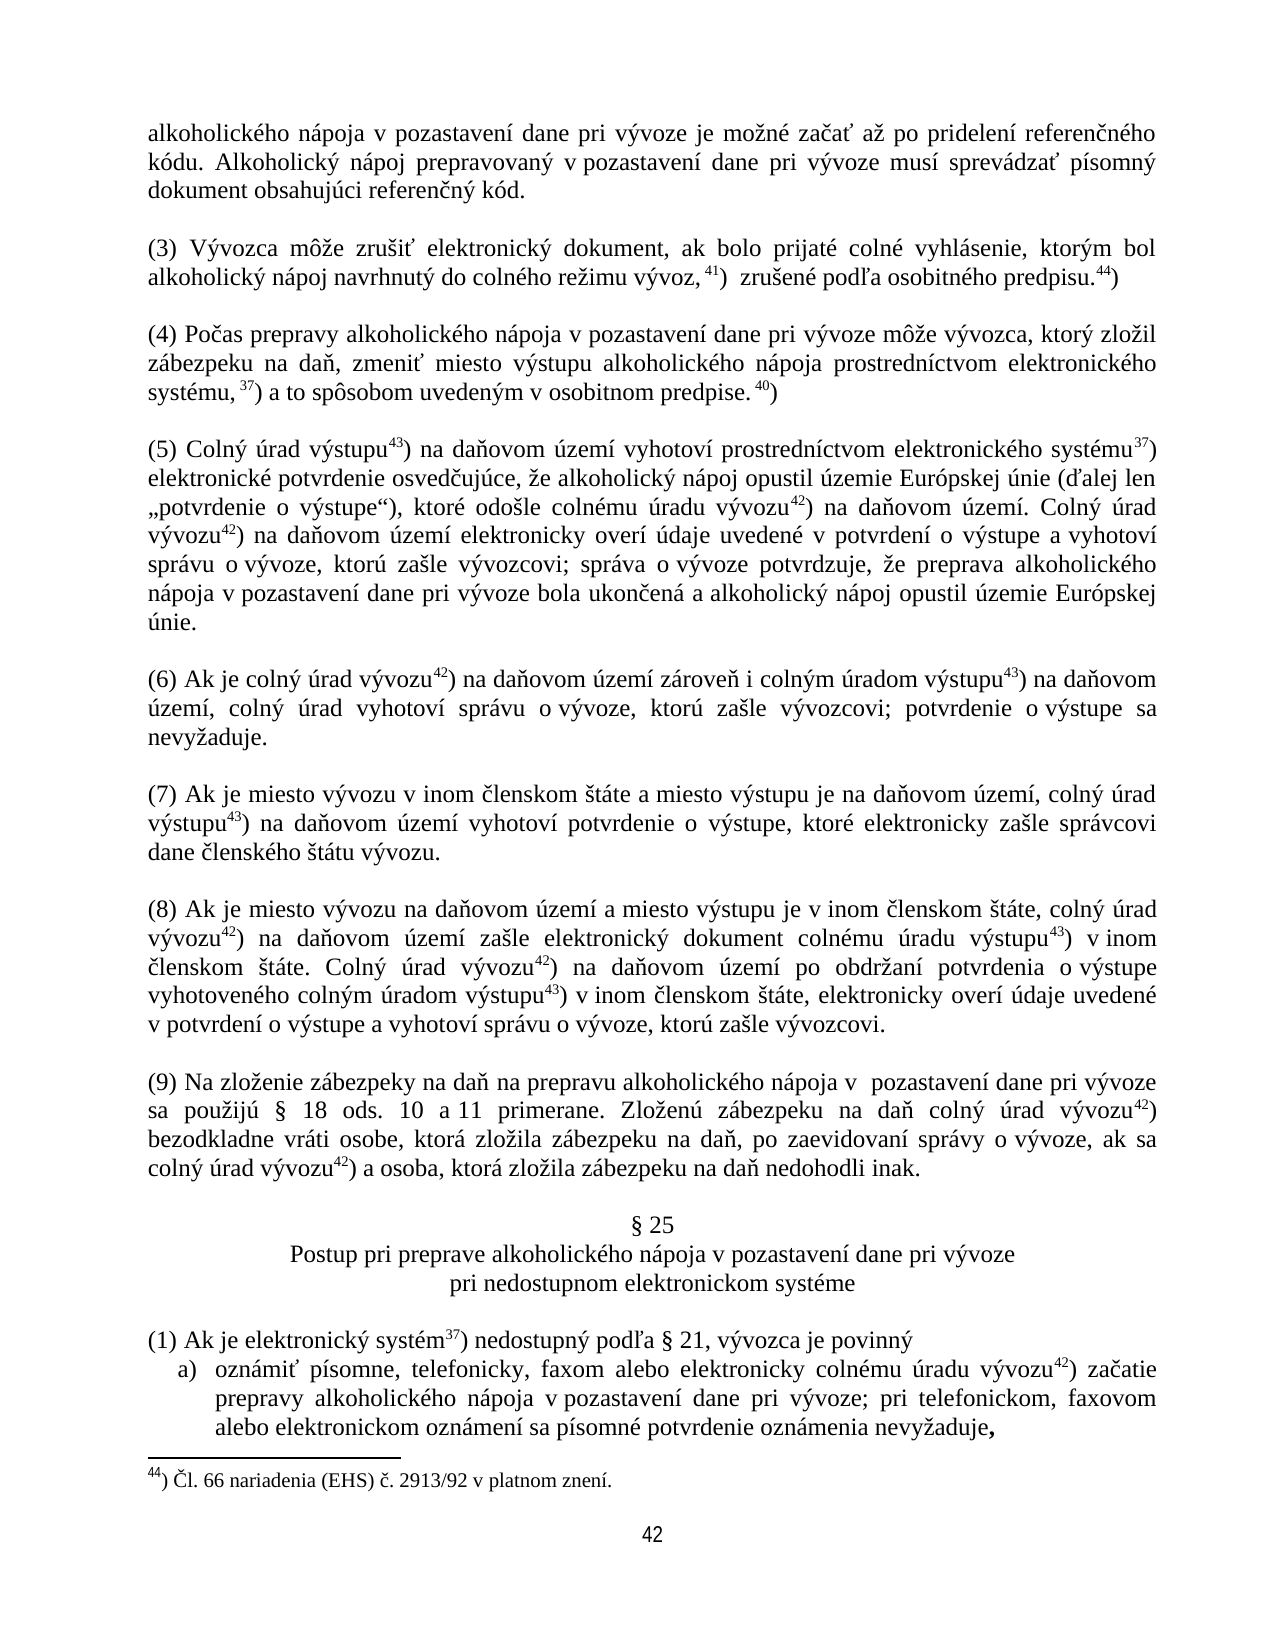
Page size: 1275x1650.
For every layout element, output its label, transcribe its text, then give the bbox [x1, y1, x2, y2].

list Colný úrad výstupu43) na daňovom území vyhotoví prostredníctvom elektronického systému37) elektronické potvrdenie osvedčujúce, že alkoholický nápoj opustil územie Európskej únie (ďalej len „potvrdenie o výstupe“), ktoré odošle colnému úradu vývozu42) na daňovom území. Colný úrad vývozu42) na daňovom území elektronicky overí údaje uvedené v potvrdení o výstupe a vyhotoví správu o vývoze, ktorú zašle vývozcovi; správa o vývoze potvrdzuje, že preprava alkoholického nápoja v pozastavení dane pri vývoze bola ukončená a alkoholický nápoj opustil územie Európskej únie. [148, 434, 1157, 636]
list Ak je miesto vývozu v inom členskom štáte a miesto výstupu je na daňovom území, colný úrad výstupu43) na daňovom území vyhotoví potvrdenie o výstupe, ktoré elektronicky zašle správcovi dane členského štátu vývozu. [148, 779, 1157, 866]
list Ak je miesto vývozu na daňovom území a miesto výstupu je v inom členskom štáte, colný úrad vývozu42) na daňovom území zašle elektronický dokument colnému úradu výstupu43) v inom členskom štáte. Colný úrad vývozu42) na daňovom území po obdržaní potvrdenia o výstupe vyhotoveného colným úradom výstupu43) v inom členskom štáte, elektronicky overí údaje uvedené v potvrdení o výstupe a vyhotoví správu o vývoze, ktorú zašle vývozcovi. [148, 894, 1157, 1038]
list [148, 118, 1157, 204]
list Vývozca môže zrušiť elektronický dokument, ak bolo prijaté colné vyhlásenie, ktorým bol alkoholický nápoj navrhnutý do colného režimu vývoz, 41) zrušené podľa osobitného predpisu.) [148, 233, 1157, 291]
text Postup pri preprave alkoholického nápoja v pozastavení dane pri vývoze [148, 1239, 1157, 1268]
list Ak je colný úrad vývozu42) na daňovom území zároveň i colným úradom výstupu43) na daňovom území, colný úrad vyhotoví správu o vývoze, ktorú zašle vývozcovi; potvrdenie o výstupe sa nevyžaduje. [148, 664, 1157, 751]
list Ak je elektronický systém37) nedostupný podľa § 21, vývozca je povinný [148, 1326, 1157, 1354]
list Na zloženie zábezpeky na daň na prepravu alkoholického nápoja v pozastavení dane pri vývoze sa použijú § 18 ods. 10 a 11 primerane. Zloženú zábezpeku na daň colný úrad vývozu42) bezodkladne vráti osobe, ktorá zložila zábezpeku na daň, po zaevidovaní správy o vývoze, ak sa colný úrad vývozu42) a osoba, ktorá zložila zábezpeku na daň nedohodli inak. [148, 1067, 1157, 1182]
list oznámiť písomne, telefonicky, faxom alebo elektronicky colnému úradu vývozu42) začatie prepravy alkoholického nápoja v pozastavení dane pri vývoze; pri telefonickom, faxovom alebo elektronickom oznámení sa písomné potvrdenie oznámenia nevyžaduje, [177, 1354, 1157, 1441]
list Počas prepravy alkoholického nápoja v pozastavení dane pri vývoze môže vývozca, ktorý zložil zábezpeku na daň, zmeniť miesto výstupu alkoholického nápoja prostredníctvom elektronického systému, 37) a to spôsobom uvedeným v osobitnom predpise. 40) [148, 319, 1157, 406]
text pri nedostupnom elektronickom systéme [148, 1268, 1157, 1297]
text § 25 [148, 1211, 1157, 1239]
